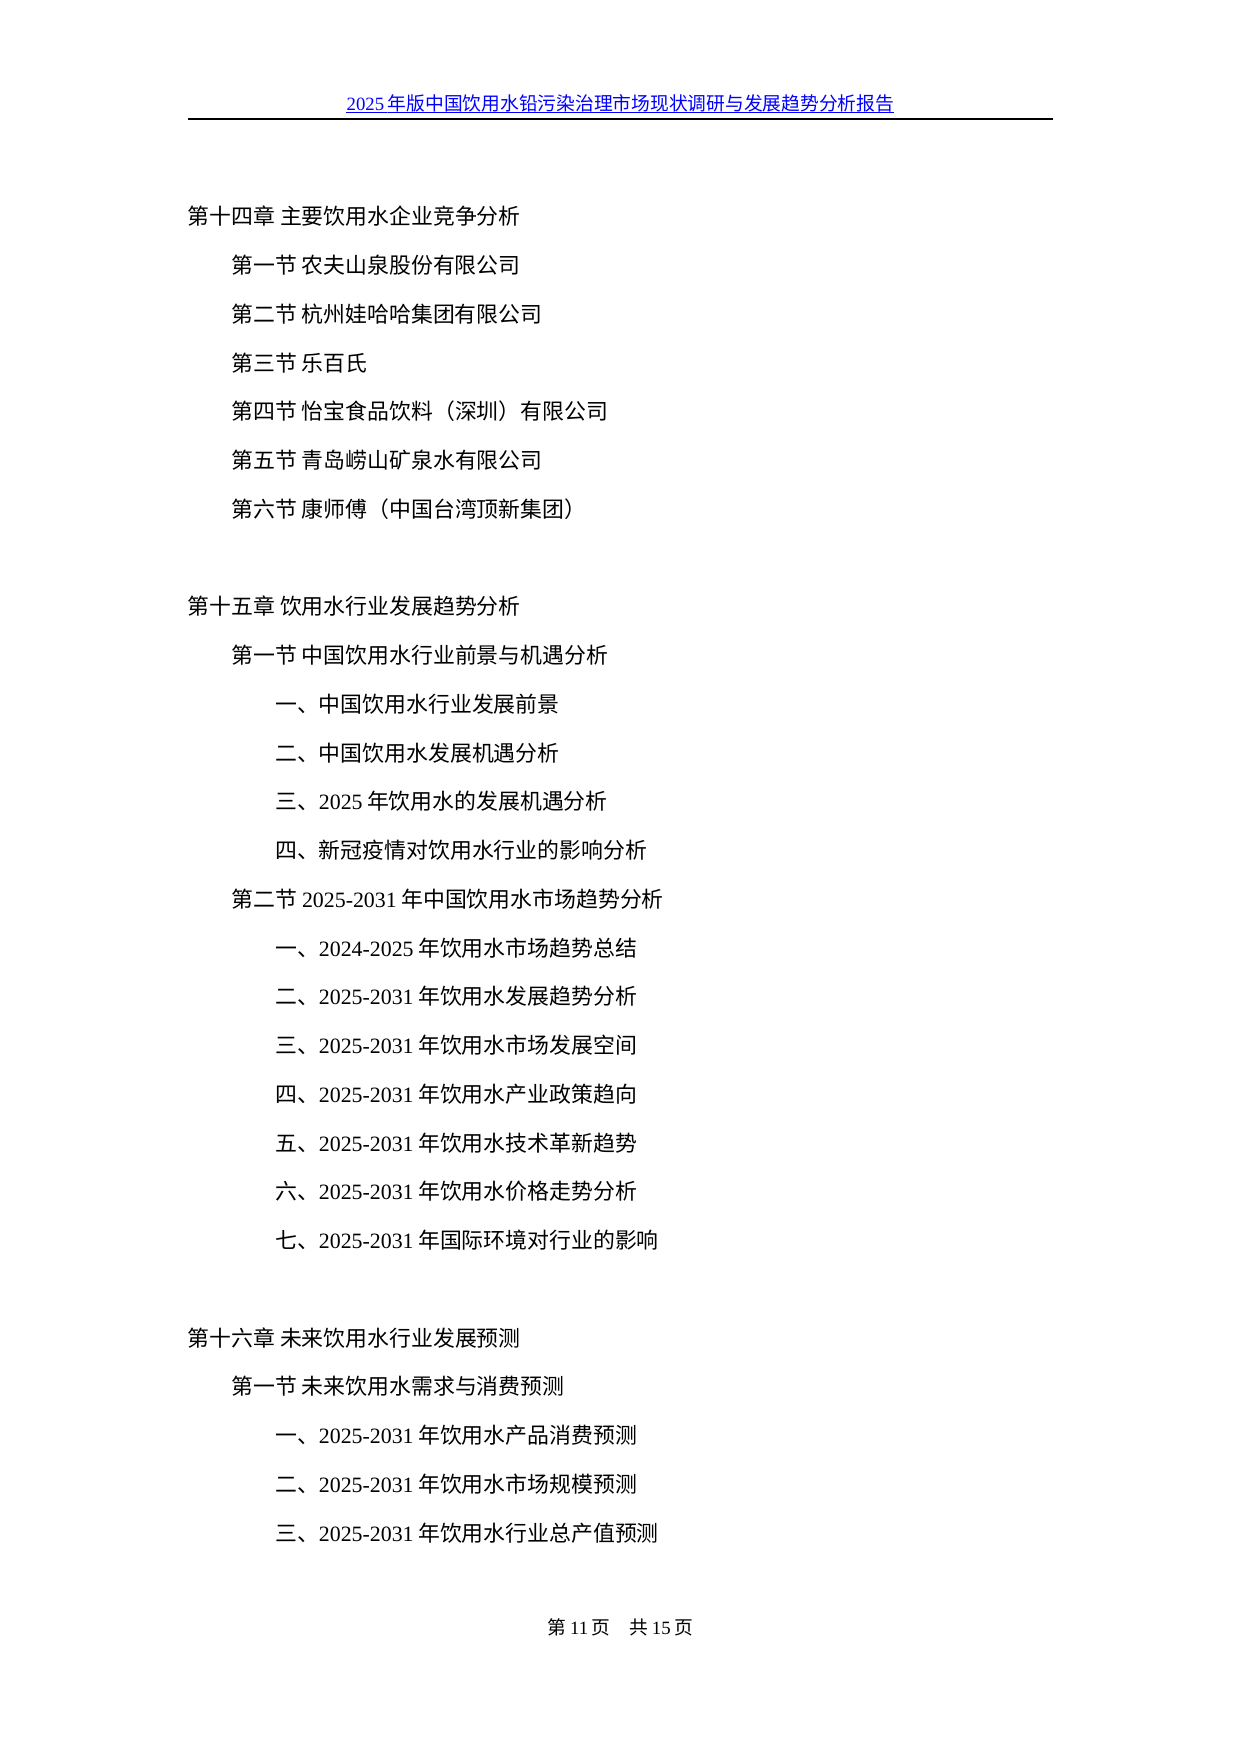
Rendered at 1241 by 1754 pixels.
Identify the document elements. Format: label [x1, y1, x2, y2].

text [187, 150, 1053, 1548]
